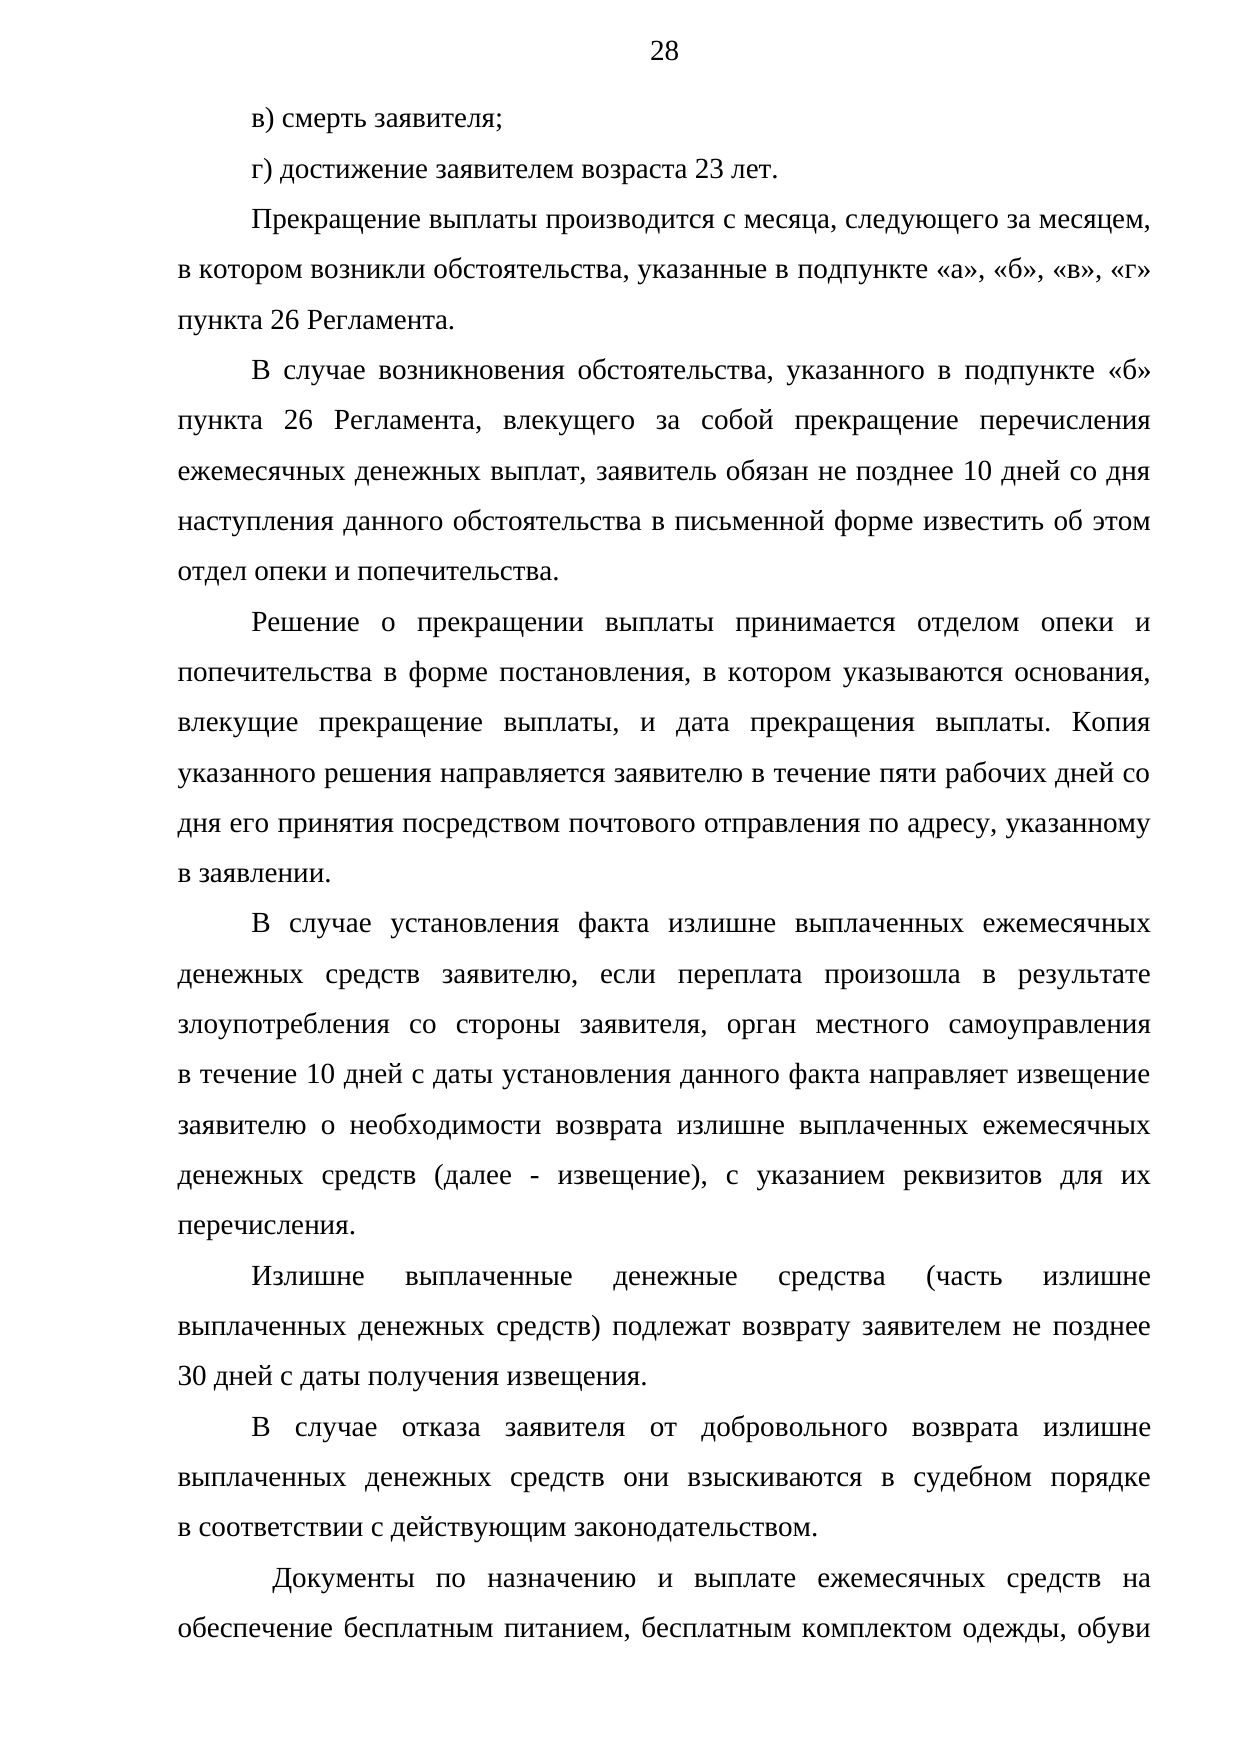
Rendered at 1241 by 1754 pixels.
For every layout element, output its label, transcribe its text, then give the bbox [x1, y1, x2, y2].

text г) достижение заявителем возраста 23 лет. [177, 151, 1152, 184]
text Решение о прекращении выплаты принимается отделом опеки и попечительства в форме постановления, в котором указываются основания, влекущие прекращение выплаты, и дата прекращения выплаты. Копия указанного решения направляется заявителю в течение пяти рабочих дней со дня его принятия посредством почтового отправления по адресу, указанному в заявлении. [177, 604, 1152, 889]
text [177, 1560, 1152, 1643]
text Излишне выплаченные денежные средства (часть излишне выплаченных денежных средств) подлежат возврату заявителем не позднее 30 дней с даты получения извещения. [177, 1258, 1152, 1392]
text В случае возникновения обстоятельства, указанного в подпункте «б» пункта 26 Регламента, влекущего за собой прекращение перечисления ежемесячных денежных выплат, заявитель обязан не позднее 10 дней со дня наступления данного обстоятельства в письменной форме известить об этом отдел опеки и попечительства. [177, 352, 1152, 587]
text в) смерть заявителя; [177, 101, 1152, 134]
text В случае установления факта излишне выплаченных ежемесячных денежных средств заявителю, если переплата произошла в результате злоупотребления со стороны заявителя, орган местного самоуправления в течение 10 дней с даты установления данного факта направляет извещение заявителю о необходимости возврата излишне выплаченных ежемесячных денежных средств (далее - извещение), с указанием реквизитов для их перечисления. [177, 906, 1152, 1241]
text В случае отказа заявителя от добровольного возврата излишне выплаченных денежных средств они взыскиваются в судебном порядке в соответствии с действующим законодательством. [177, 1409, 1152, 1543]
text Прекращение выплаты производится с месяца, следующего за месяцем, в котором возникли обстоятельства, указанные в подпункте «а», «б», «в», «г» пункта 26 Регламента. [177, 201, 1152, 335]
